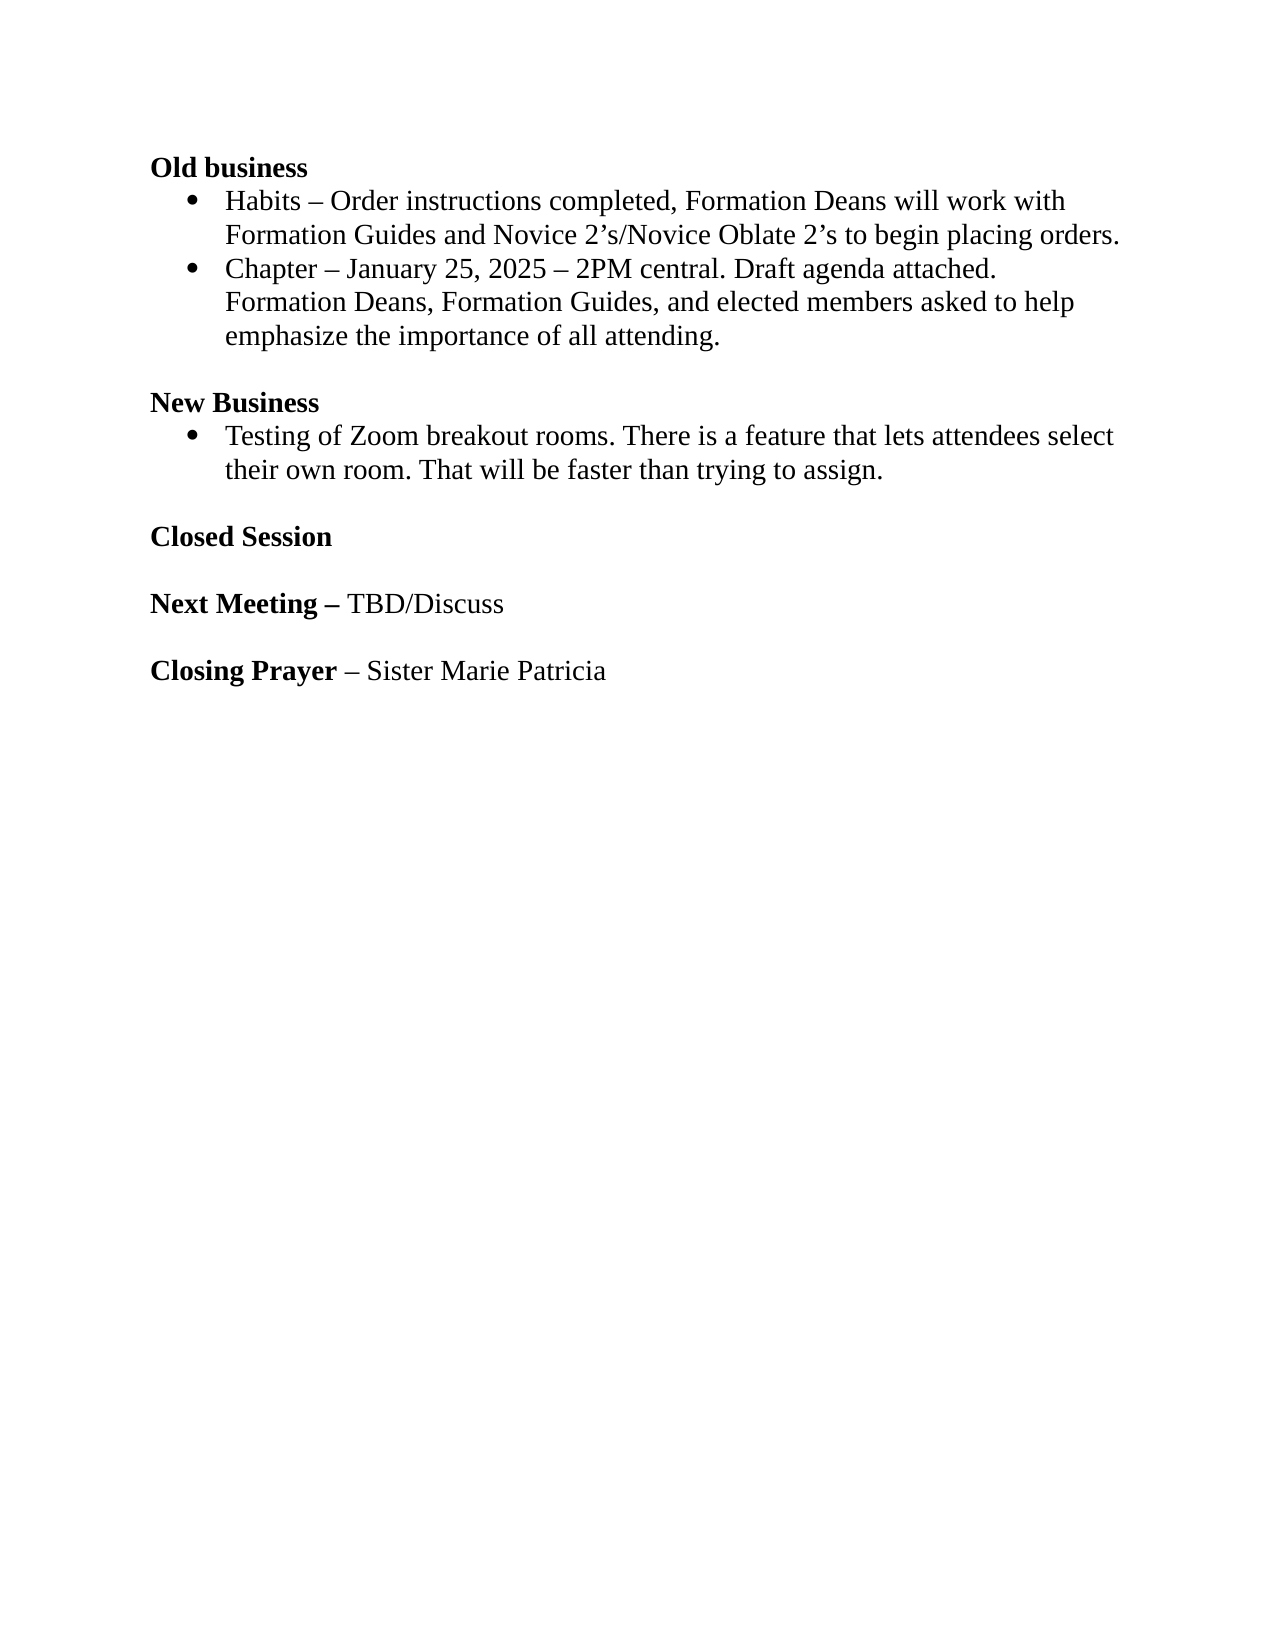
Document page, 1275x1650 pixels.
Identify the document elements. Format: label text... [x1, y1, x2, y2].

text Next Meeting – TBD/Discuss [150, 586, 1125, 620]
text Old business [150, 150, 1125, 183]
text New Business [150, 385, 1125, 418]
list Habits – Order instructions completed, Formation Deans will work with Formation Guides and Novice 2’s/Novice Oblate 2’s to begin placing orders. [187, 183, 1125, 251]
text Closing Prayer – Sister Marie Patricia [150, 653, 1125, 687]
text Closed Session [150, 519, 1125, 553]
list Chapter – January 25, 2025 – 2PM central. Draft agenda attached. Formation Deans, Formation Guides, and elected members asked to help emphasize the importance of all attending. [187, 251, 1125, 351]
list Testing of Zoom breakout rooms. There is a feature that lets attendees select their own room. That will be faster than trying to assign. [187, 418, 1125, 486]
